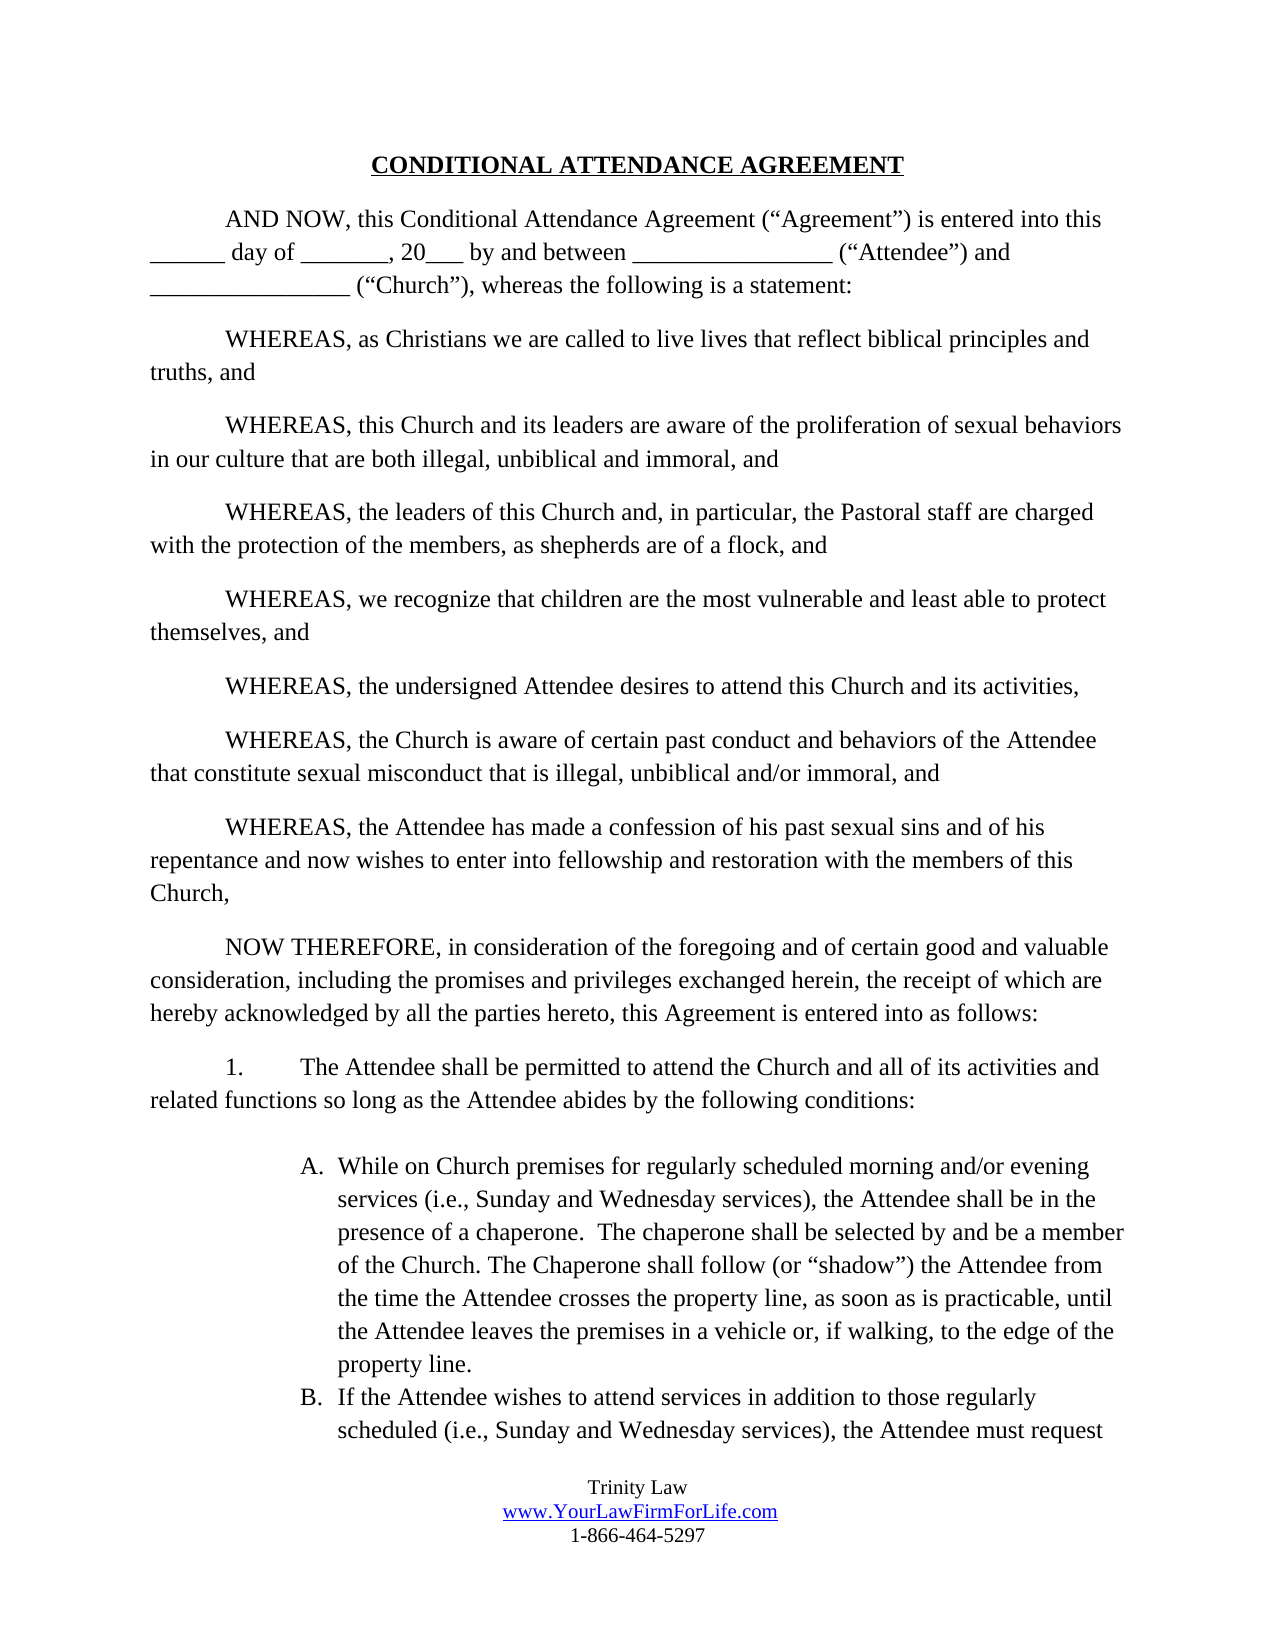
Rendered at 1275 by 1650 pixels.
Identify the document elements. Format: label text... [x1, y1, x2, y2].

text CONDITIONAL ATTENDANCE AGREEMENT [150, 150, 1125, 179]
text WHEREAS, the Church is aware of certain past conduct and behaviors of the Attendee that constitute sexual misconduct that is illegal, unbiblical and/or immoral, and [150, 725, 1125, 787]
text WHEREAS, the leaders of this Church and, in particular, the Pastoral staff are charged with the protection of the members, as shepherds are of a flock, and [150, 497, 1125, 559]
text NOW THEREFORE, in consideration of the foregoing and of certain good and valuable consideration, including the promises and privileges exchanged herein, the receipt of which are hereby acknowledged by all the parties hereto, this Agreement is entered into as follows: [150, 932, 1125, 1027]
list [300, 1382, 1125, 1444]
text WHEREAS, the undersigned Attendee desires to attend this Church and its activities, [150, 671, 1125, 700]
list The Attendee shall be permitted to attend the Church and all of its activities and related functions so long as the Attendee abides by the following conditions: [150, 1052, 1125, 1113]
text AND NOW, this Conditional Attendance Agreement (“Agreement”) is entered into this ______ day of _______, 20___ by and between ________________ (“Attendee”) and ________________ (“Church”), whereas the following is a statement: [150, 204, 1125, 299]
text WHEREAS, as Christians we are called to live lives that reflect biblical principles and truths, and [150, 324, 1125, 386]
text WHEREAS, the Attendee has made a confession of his past sexual sins and of his repentance and now wishes to enter into fellowship and restoration with the members of this Church, [150, 812, 1125, 907]
text WHEREAS, we recognize that children are the most vulnerable and least able to protect themselves, and [150, 584, 1125, 646]
text WHEREAS, this Church and its leaders are aware of the proliferation of sexual behaviors in our culture that are both illegal, unbiblical and immoral, and [150, 411, 1125, 472]
list While on Church premises for regularly scheduled morning and/or evening services (i.e., Sunday and Wednesday services), the Attendee shall be in the presence of a chaperone. The chaperone shall be selected by and be a member of the Church. The Chaperone shall follow (or “shadow”) the Attendee from the time the Attendee crosses the property line, as soon as is practicable, until the Attendee leaves the premises in a vehicle or, if walking, to the edge of the property line. [300, 1151, 1125, 1378]
